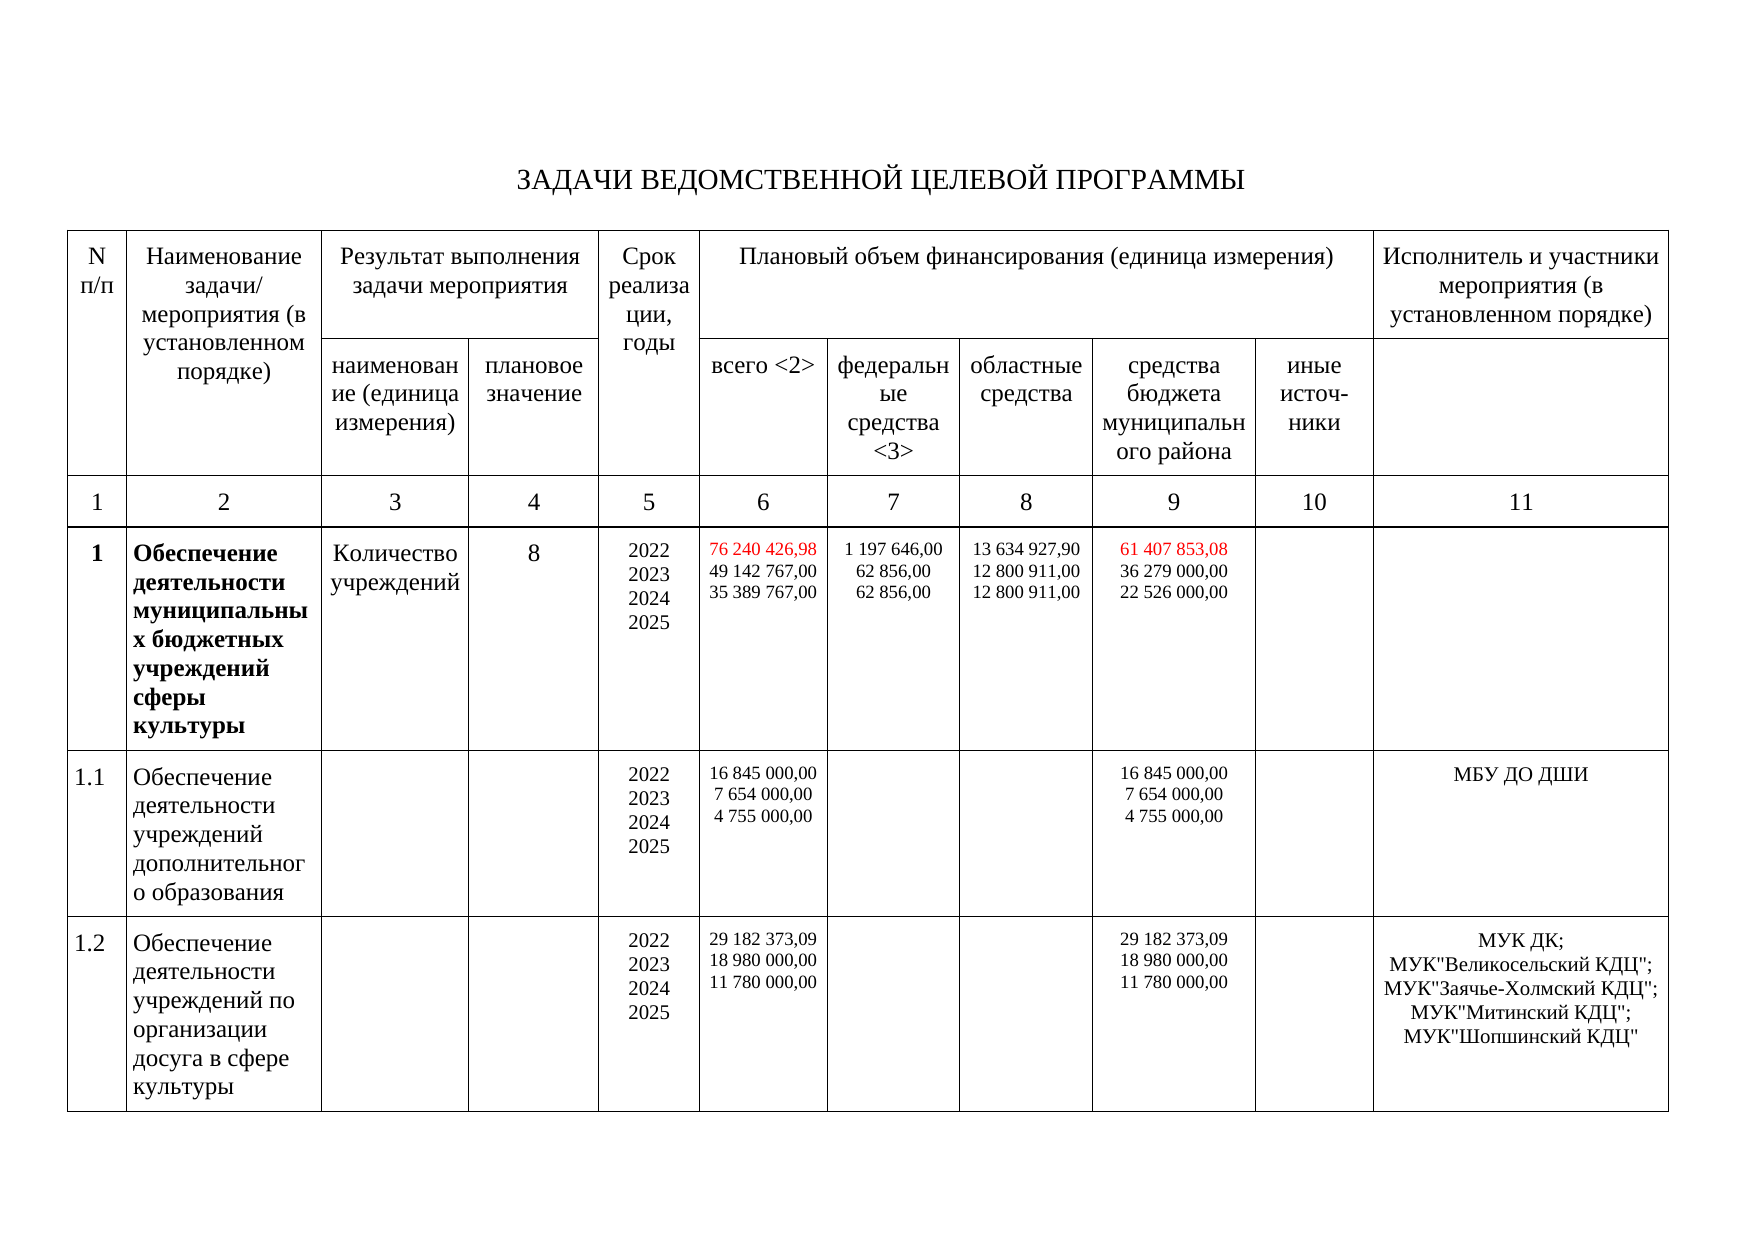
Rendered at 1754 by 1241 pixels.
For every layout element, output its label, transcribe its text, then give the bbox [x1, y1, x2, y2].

table_cell 29 182 373,09 18 980 000,00 11 780 000,00 [700, 917, 827, 1111]
table_cell 2 [127, 476, 321, 526]
table_cell МУК ДК; МУК"Великосельский КДЦ"; МУК"Заячье-Холмский КДЦ"; МУК"Митинский КДЦ"; МУК"Шопшинский КДЦ" [1374, 917, 1668, 1111]
table_cell Обеспечение деятельности учреждений дополнительного образования [127, 751, 321, 916]
table_cell [1256, 751, 1373, 916]
table_cell [1374, 528, 1668, 750]
table_cell 1.2 [68, 917, 126, 1111]
table_cell [322, 917, 468, 1111]
table_cell 6 [700, 476, 827, 526]
table_cell 10 [1256, 476, 1373, 526]
table_cell наименование (единица измерения) [322, 339, 468, 475]
table_cell [1256, 528, 1373, 750]
table_cell 4 [469, 476, 598, 526]
table_cell 1.1 [68, 751, 126, 916]
table_cell федеральные средства <3> [828, 339, 959, 475]
table_cell [1256, 917, 1373, 1111]
table_header Наименование задачи/ мероприятия (в установленном порядке) [127, 231, 321, 475]
table_cell [828, 751, 959, 916]
table_cell [1374, 339, 1668, 475]
table_cell 11 [1374, 476, 1668, 526]
table_cell [469, 917, 598, 1111]
text Задачи ВЕДОМСТВЕННОЙ целевой программы [111, 162, 1651, 196]
table_cell [960, 917, 1092, 1111]
table_cell 16 845 000,00 7 654 000,00 4 755 000,00 [700, 751, 827, 916]
table_cell 9 [1093, 476, 1255, 526]
table_cell 8 [960, 476, 1092, 526]
table_header Результат выполнения задачи мероприятия [322, 231, 598, 338]
table_cell [828, 917, 959, 1111]
table_cell 7 [828, 476, 959, 526]
table_cell иные источ-ники [1256, 339, 1373, 475]
table_cell 3 [322, 476, 468, 526]
table_cell 2022 2023 2024 2025 [599, 751, 699, 916]
table_cell всего <2> [700, 339, 827, 475]
table_header Срок реализации, годы [599, 231, 699, 475]
table_cell 2022 2023 2024 2025 [599, 528, 699, 750]
table_cell МБУ ДО ДШИ [1374, 751, 1668, 916]
table_cell средства бюджета муниципального района [1093, 339, 1255, 475]
table_cell [469, 751, 598, 916]
table_cell 76 240 426,98 49 142 767,00 35 389 767,00 [700, 528, 827, 750]
table_cell плановое значение [469, 339, 598, 475]
table_cell 1 197 646,00 62 856,00 62 856,00 [828, 528, 959, 750]
table_cell областные средства [960, 339, 1092, 475]
table_header Плановый объем финансирования (единица измерения) [700, 231, 1373, 338]
table_cell [960, 751, 1092, 916]
table_cell Обеспечение деятельности учреждений по организации досуга в сфере культуры [127, 917, 321, 1111]
table_header Исполнитель и участники мероприятия (в установленном порядке) [1374, 231, 1668, 338]
table_cell 1 [68, 528, 126, 750]
table_cell Количество учреждений [322, 528, 468, 750]
table_header N п/п [68, 231, 126, 475]
table_cell 16 845 000,00 7 654 000,00 4 755 000,00 [1093, 751, 1255, 916]
table_cell [322, 751, 468, 916]
table_cell 61 407 853,08 36 279 000,00 22 526 000,00 [1093, 528, 1255, 750]
table_cell 8 [469, 528, 598, 750]
table_cell 13 634 927,90 12 800 911,00 12 800 911,00 [960, 528, 1092, 750]
table_cell Обеспечение деятельности муниципальных бюджетных учреждений сферы культуры [127, 528, 321, 750]
table_cell 29 182 373,09 18 980 000,00 11 780 000,00 [1093, 917, 1255, 1111]
table_cell 2022 2023 2024 2025 [599, 917, 699, 1111]
table_cell 5 [599, 476, 699, 526]
table_cell 1 [68, 476, 126, 526]
